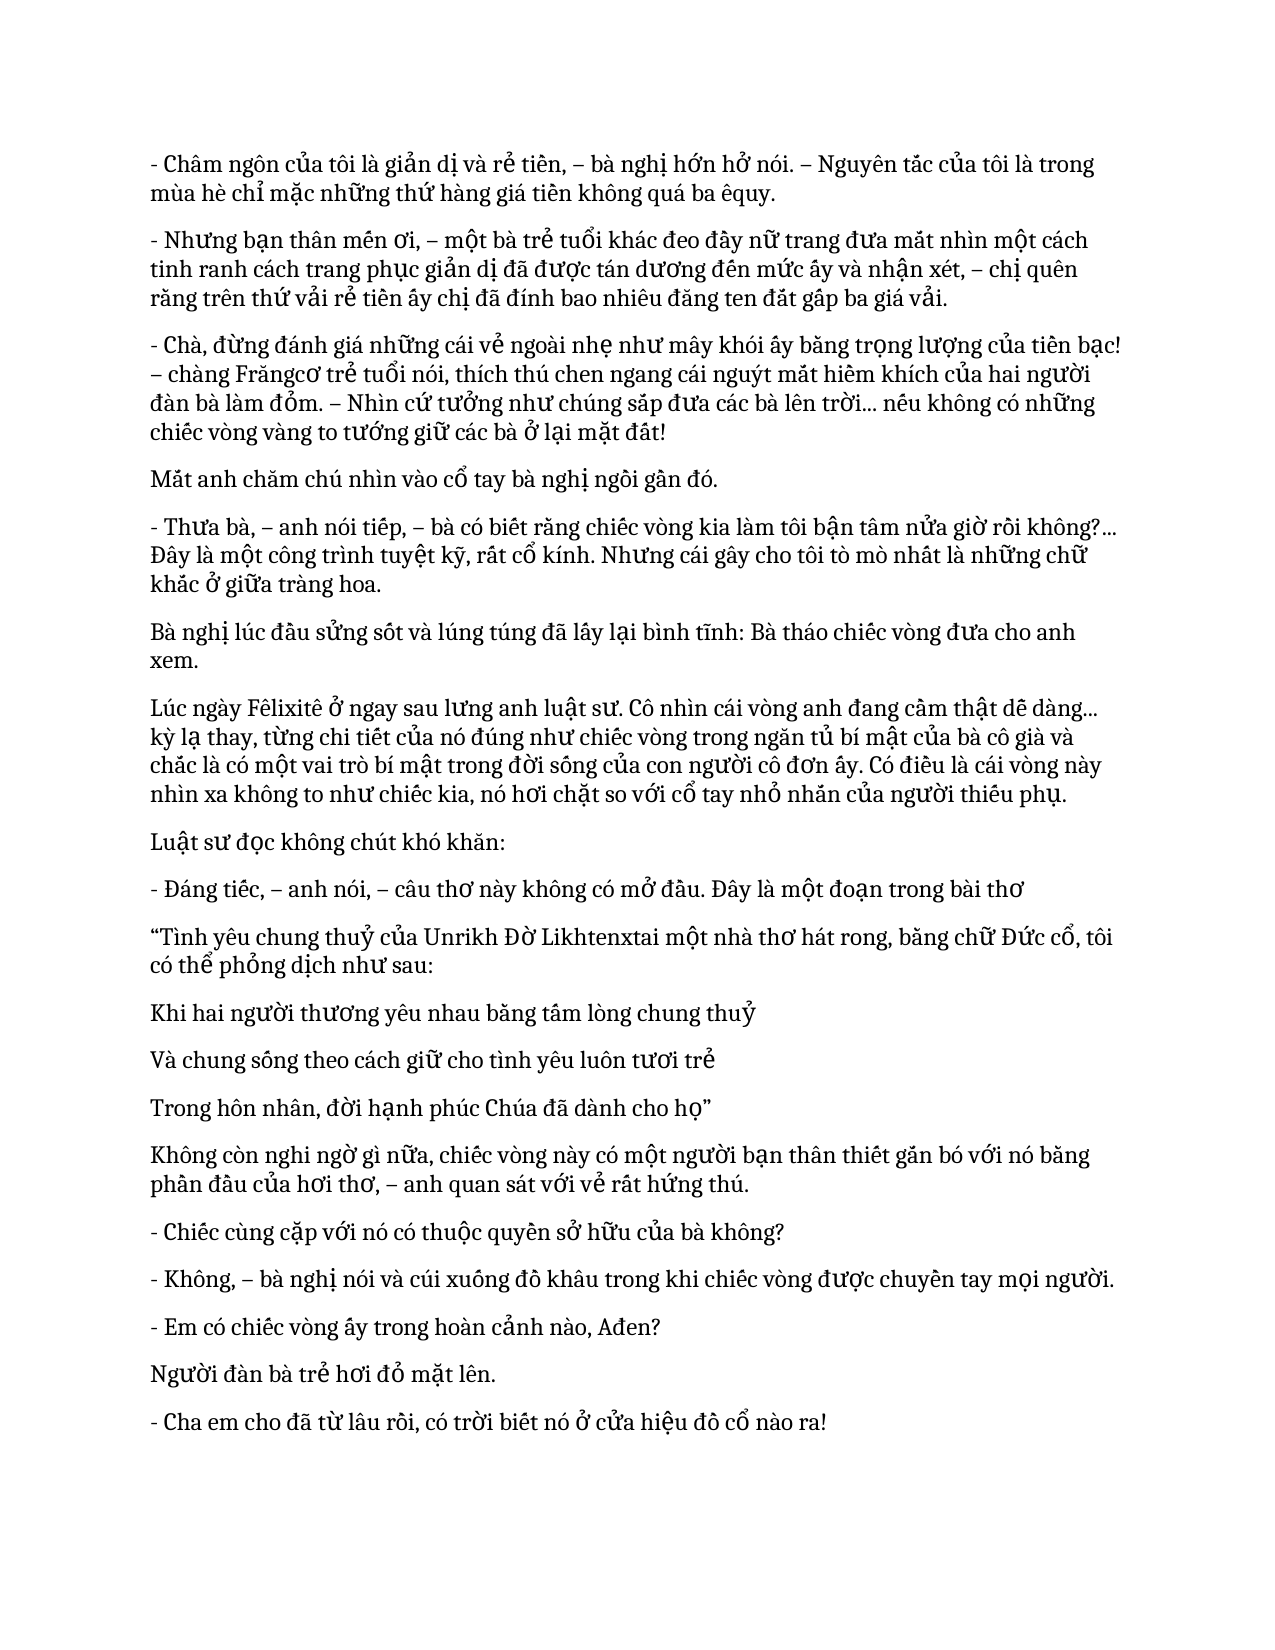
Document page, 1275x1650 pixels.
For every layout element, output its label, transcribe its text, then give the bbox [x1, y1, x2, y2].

text Lúc ngày Fêlixitê ở ngay sau lưng anh luật sư. Cô nhìn cái vòng anh đang cầm thật dễ dàng... kỳ lạ thay, từng chi tiết của nó đúng như chiếc vòng trong ngăn tủ bí mật của bà cô già và chắc là có một vai trò bí mật trong đời sống của con người cô đơn ấy. Có điều là cái vòng này nhìn xa không to như chiếc kia, nó hơi chặt so với cổ tay nhỏ nhắn của người thiếu phụ. [150, 694, 1125, 809]
text - Cha em cho đã từ lâu rồi, có trời biết nó ở cửa hiệu đồ cổ nào ra! [150, 1407, 1125, 1436]
text - Nhưng bạn thân mến ơi, – một bà trẻ tuổi khác đeo đầy nữ trang đưa mắt nhìn một cách tinh ranh cách trang phục giản dị đã được tán dương đến mức ấy và nhận xét, – chị quên rằng trên thứ vải rẻ tiền ấy chị đã đính bao nhiêu đăng ten đắt gấp ba giá vải. [150, 226, 1125, 312]
text Người đàn bà trẻ hơi đỏ mặt lên. [150, 1360, 1125, 1389]
text “Tình yêu chung thuỷ của Unrikh Đờ Likhtenxtai một nhà thơ hát rong, bằng chữ Đức cổ, tôi có thể phỏng dịch như sau: [150, 922, 1125, 980]
text Luật sư đọc không chút khó khăn: [150, 827, 1125, 856]
text Khi hai người thương yêu nhau bằng tấm lòng chung thuỷ [150, 999, 1125, 1027]
text Bà nghị lúc đầu sửng sốt và lúng túng đã lấy lại bình tĩnh: Bà tháo chiếc vòng đưa cho anh xem. [150, 617, 1125, 675]
text - Thưa bà, – anh nói tiếp, – bà có biết rằng chiếc vòng kia làm tôi bận tâm nửa giờ rồi không?... Đây là một công trình tuyệt kỹ, rất cổ kính. Nhưng cái gây cho tôi tò mò nhất là những chữ khắc ở giữa tràng hoa. [150, 512, 1125, 599]
text Mắt anh chăm chú nhìn vào cổ tay bà nghị ngồi gần đó. [150, 465, 1125, 494]
text Và chung sống theo cách giữ cho tình yêu luôn tươi trẻ [150, 1046, 1125, 1075]
text - Chiếc cùng cặp với nó có thuộc quyền sở hữu của bà không? [150, 1217, 1125, 1246]
text - Châm ngôn của tôi là giản dị và rẻ tiền, – bà nghị hớn hở nói. – Nguyên tắc của tôi là trong mùa hè chỉ mặc những thứ hàng giá tiền không quá ba êquy. [150, 150, 1125, 207]
text - Em có chiếc vòng ấy trong hoàn cảnh nào, Ađen? [150, 1312, 1125, 1341]
text Không còn nghi ngờ gì nữa, chiếc vòng này có một người bạn thân thiết gắn bó với nó bằng phần đầu của hơi thơ, – anh quan sát với vẻ rất hứng thú. [150, 1141, 1125, 1199]
text - Chà, đừng đánh giá những cái vẻ ngoài nhẹ như mây khói ấy bằng trọng lượng của tiền bạc! – chàng Frăngcơ trẻ tuổi nói, thích thú chen ngang cái nguýt mắt hiềm khích của hai người đàn bà làm đỏm. – Nhìn cứ tưởng như chúng sắp đưa các bà lên trời... nếu không có những chiếc vòng vàng to tướng giữ các bà ở lại mặt đất! [150, 331, 1125, 446]
text - Đáng tiếc, – anh nói, – câu thơ này không có mở đầu. Đây là một đoạn trong bài thơ [150, 875, 1125, 904]
text - Không, – bà nghị nói và cúi xuống đồ khâu trong khi chiếc vòng được chuyền tay mọi người. [150, 1265, 1125, 1294]
text Trong hôn nhân, đời hạnh phúc Chúa đã dành cho họ” [150, 1094, 1125, 1122]
